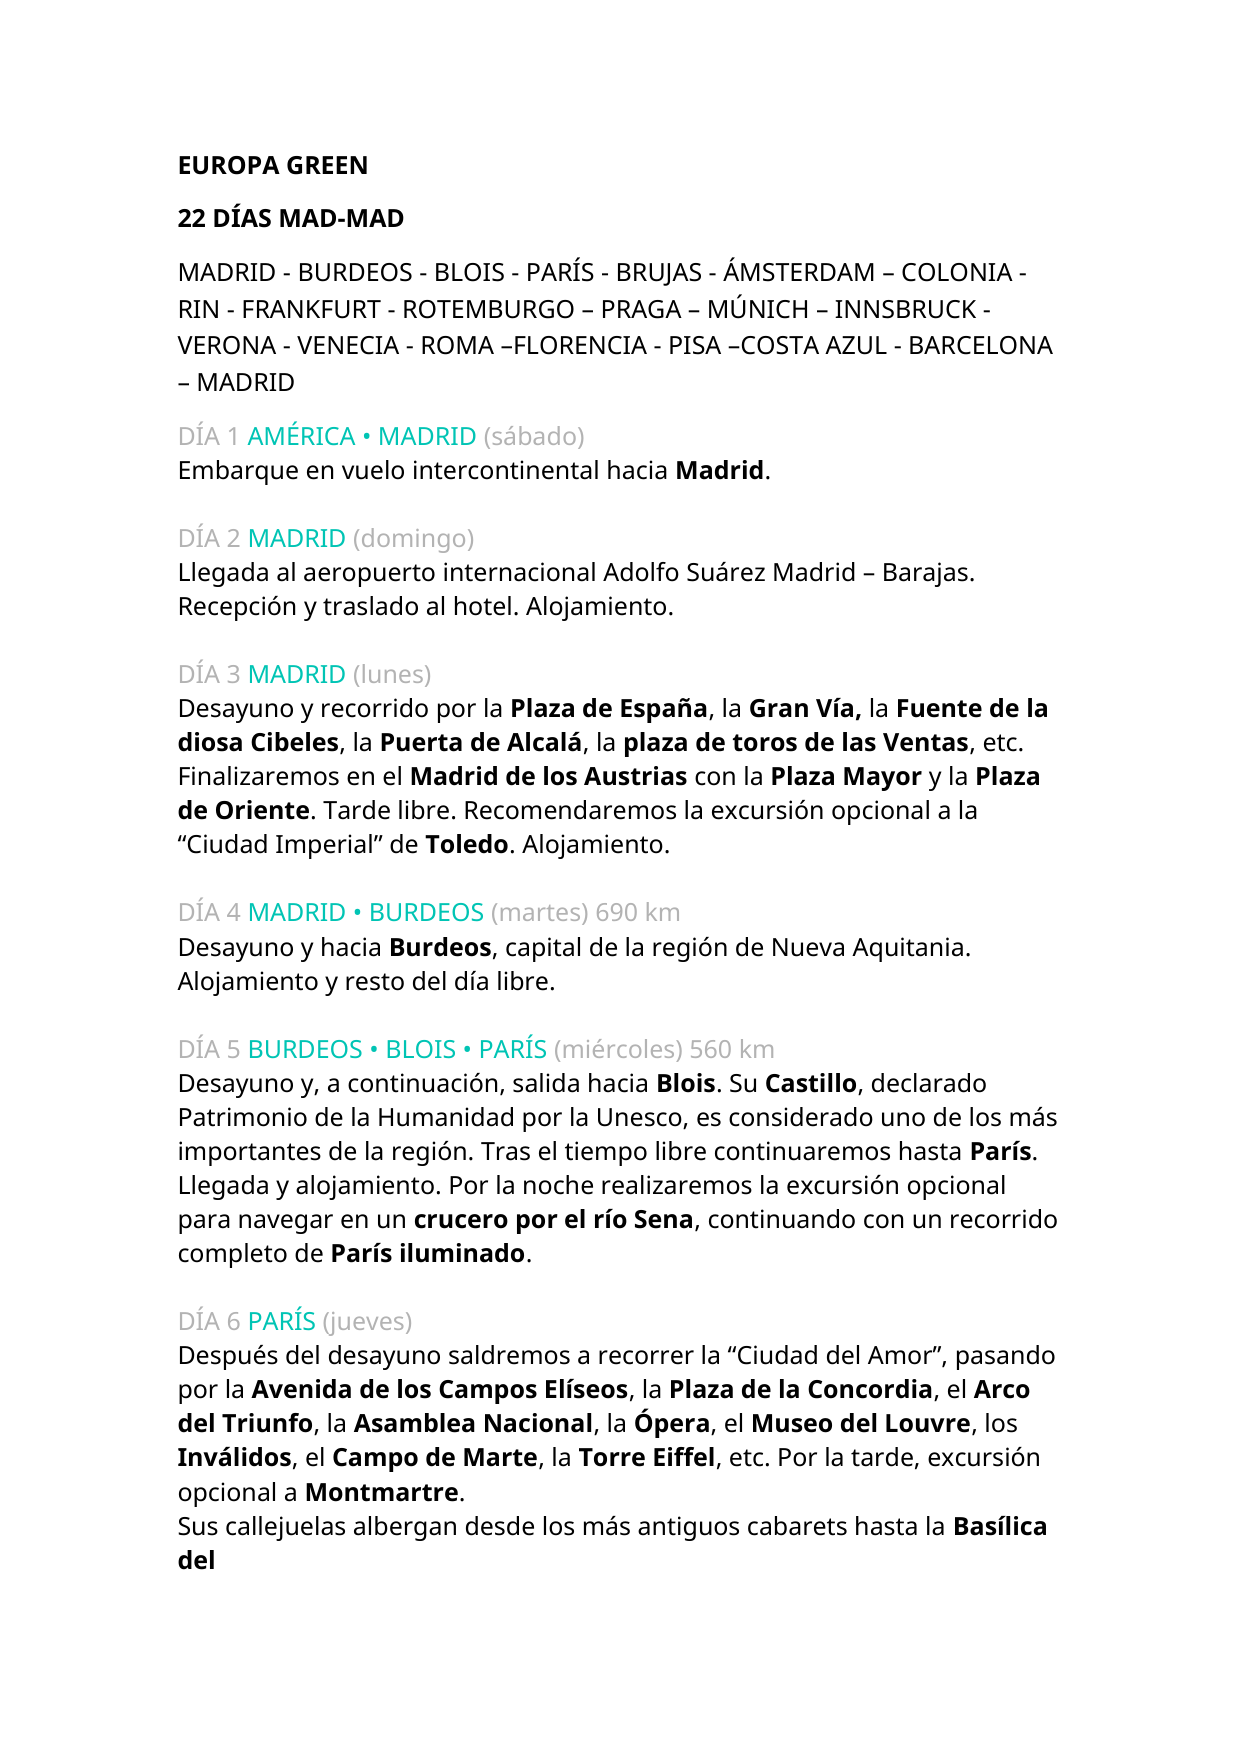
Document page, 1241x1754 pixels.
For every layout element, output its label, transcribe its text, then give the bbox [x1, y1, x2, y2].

text DÍA 1 AMÉRICA • MADRID (sábado) [177, 418, 1063, 452]
text EUROPA GREEN [177, 148, 1063, 182]
text DÍA 2 MADRID (domingo) [177, 520, 1063, 554]
text Desayuno y, a continuación, salida hacia Blois. Su Castillo, declarado Patrimonio de la Humanidad por la Unesco, es considerado uno de los más importantes de la región. Tras el tiempo libre continuaremos hasta París. Llegada y alojamiento. Por la noche realizaremos la excursión opcional para navegar en un crucero por el río Sena, continuando con un recorrido completo de París iluminado. [177, 1065, 1063, 1270]
text Desayuno y recorrido por la Plaza de España, la Gran Vía, la Fuente de la diosa Cibeles, la Puerta de Alcalá, la plaza de toros de las Ventas, etc. Finalizaremos en el Madrid de los Austrias con la Plaza Mayor y la Plaza de Oriente. Tarde libre. Recomendaremos la excursión opcional a la “Ciudad Imperial” de Toledo. Alojamiento. [177, 691, 1063, 861]
text DÍA 6 PARÍS (jueves) [177, 1304, 1063, 1338]
text DÍA 5 BURDEOS • BLOIS • PARÍS (miércoles) 560 km [177, 1031, 1063, 1065]
text Después del desayuno saldremos a recorrer la “Ciudad del Amor”, pasando por la Avenida de los Campos Elíseos, la Plaza de la Concordia, el Arco del Triunfo, la Asamblea Nacional, la Ópera, el Museo del Louvre, los Inválidos, el Campo de Marte, la Torre Eiffel, etc. Por la tarde, excursión opcional a Montmartre. [177, 1338, 1063, 1508]
text DÍA 4 MADRID • BURDEOS (martes) 690 km [177, 895, 1063, 929]
text DÍA 3 MADRID (lunes) [177, 657, 1063, 691]
text Llegada al aeropuerto internacional Adolfo Suárez Madrid – Barajas. Recepción y traslado al hotel. Alojamiento. [177, 554, 1063, 623]
text MADRID - BURDEOS - BLOIS - PARÍS - BRUJAS - ÁMSTERDAM – COLONIA - RIN - FRANKFURT - ROTEMBURGO – PRAGA – MÚNICH – INNSBRUCK - VERONA - VENECIA - ROMA –FLORENCIA - PISA –COSTA AZUL - BARCELONA – MADRID [177, 254, 1063, 399]
text 22 DÍAS MAD-MAD [177, 201, 1063, 235]
text Sus callejuelas albergan desde los más antiguos cabarets hasta la Basílica del [177, 1508, 1063, 1576]
text Embarque en vuelo intercontinental hacia Madrid. [177, 452, 1063, 486]
text Desayuno y hacia Burdeos, capital de la región de Nueva Aquitania. Alojamiento y resto del día libre. [177, 929, 1063, 997]
